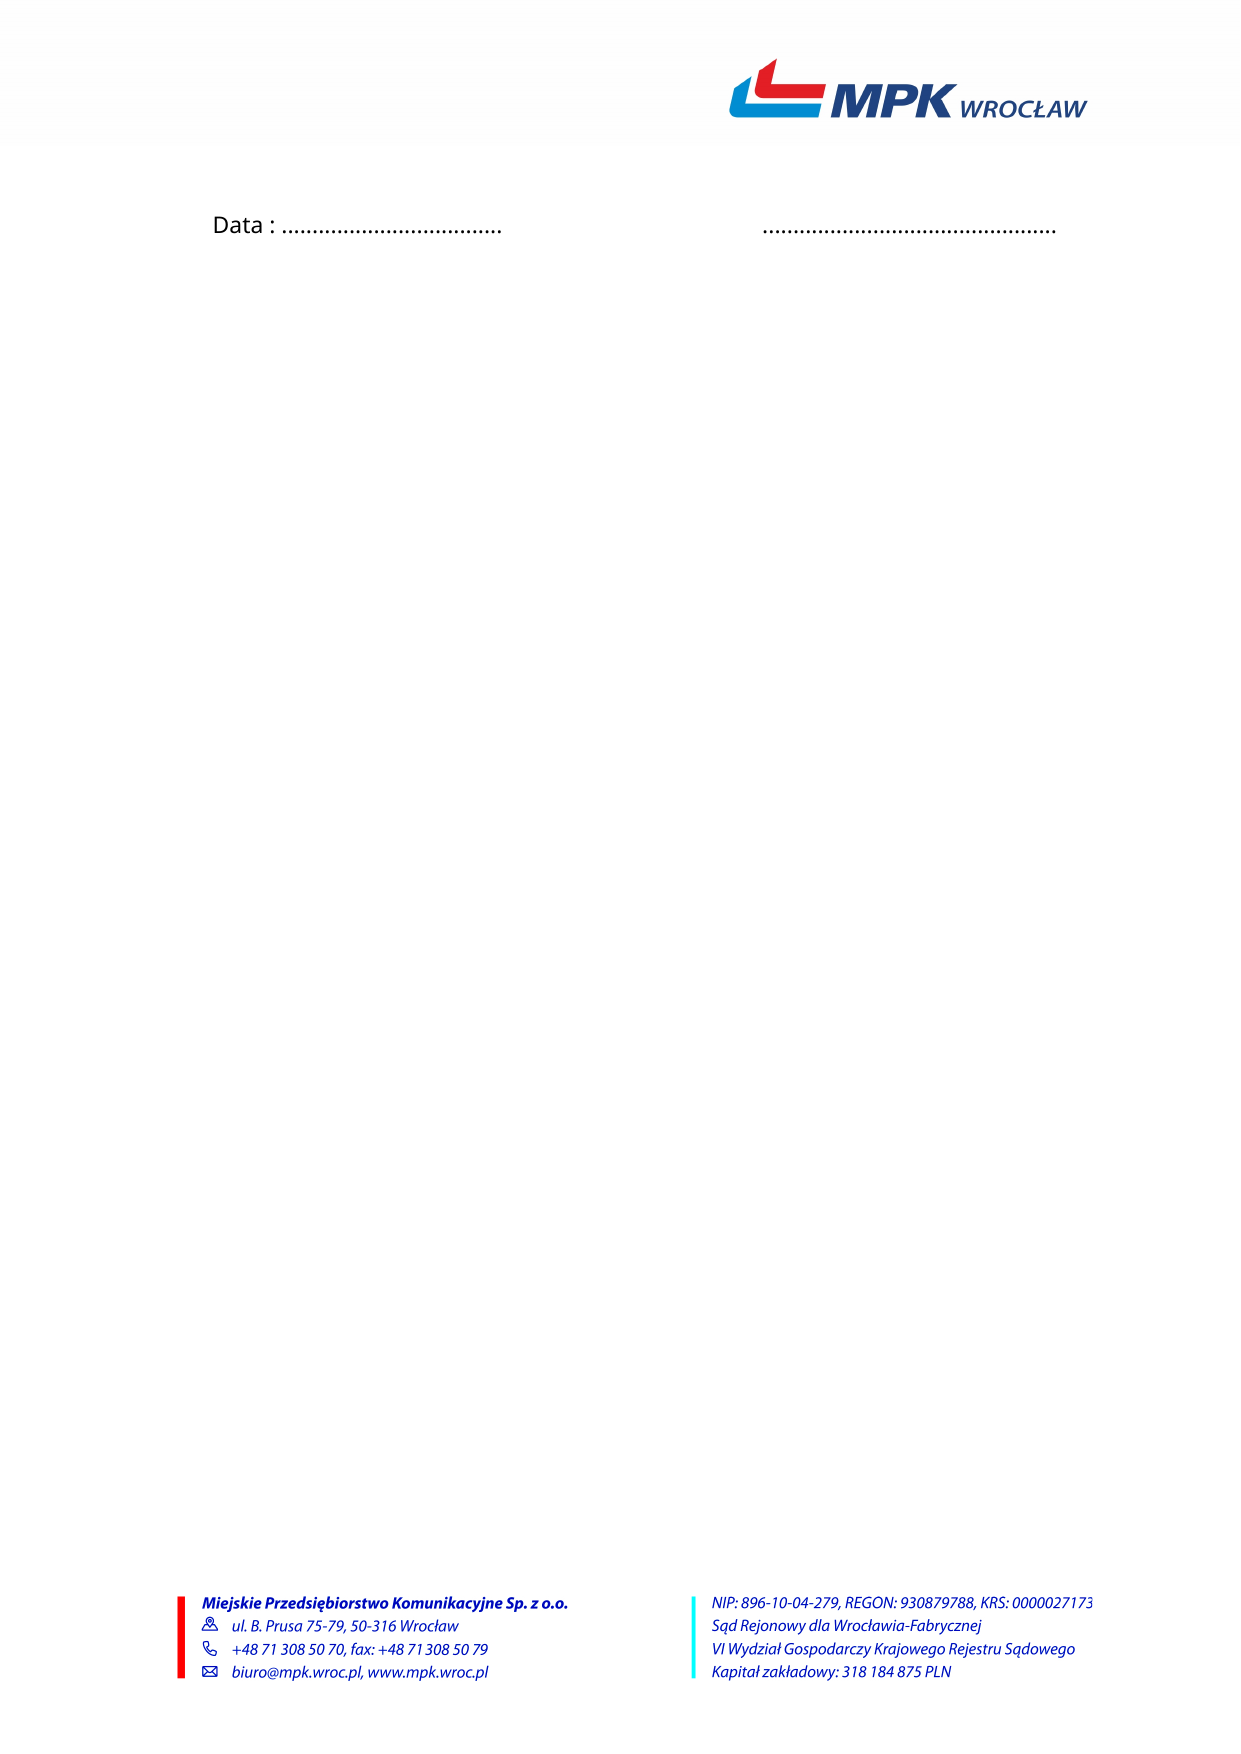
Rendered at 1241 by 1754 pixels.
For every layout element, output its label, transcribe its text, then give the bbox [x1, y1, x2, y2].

text Data : .................................... ................................................ [177, 208, 1092, 240]
picture [177, 1596, 1093, 1681]
picture [0, 0, 1241, 146]
